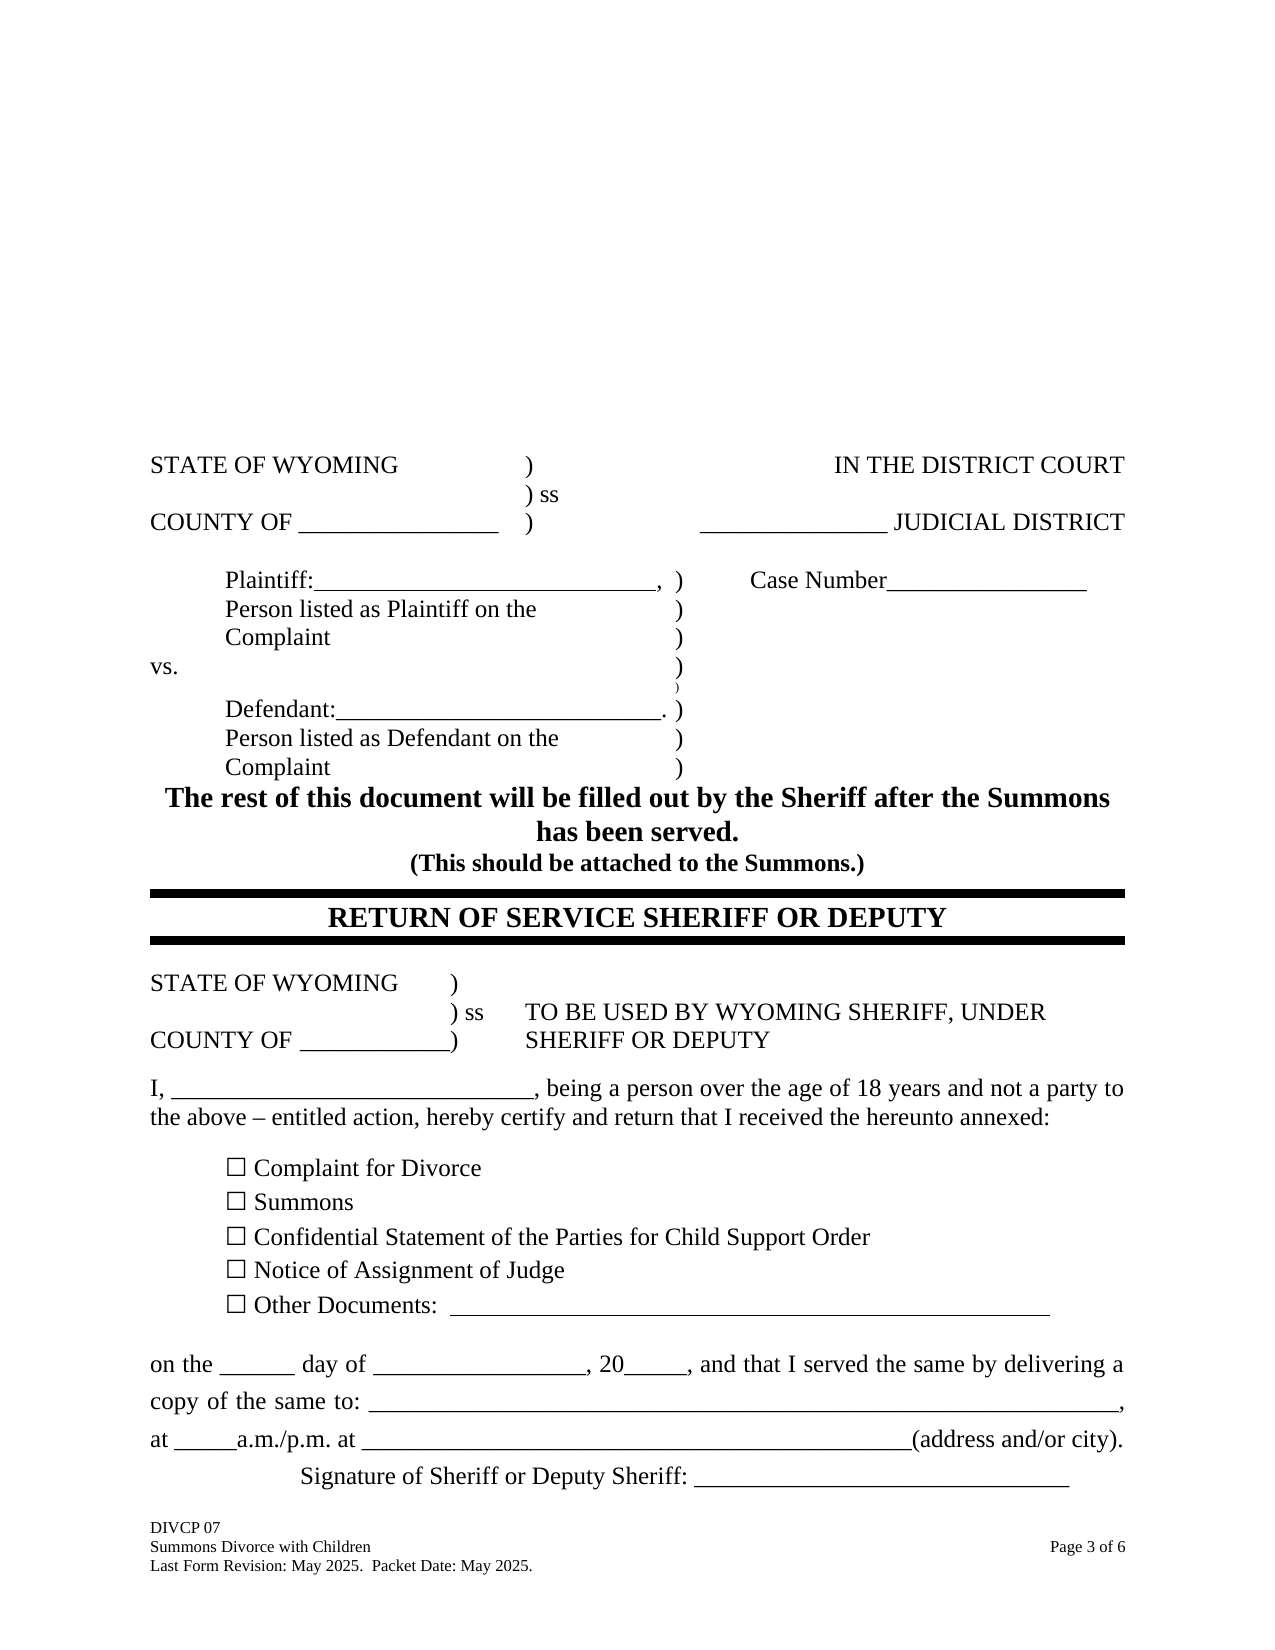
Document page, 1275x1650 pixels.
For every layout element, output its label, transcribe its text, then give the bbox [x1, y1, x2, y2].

text on the ______ day of _________________, 20_____, and that I served the same by delivering a copy of the same to: ____________________________________________________________, at _____a.m./p.m. at ____________________________________________(address and/or city). [150, 1349, 1125, 1452]
text Signature of Sheriff or Deputy Sheriff: ______________________________ [225, 1461, 1125, 1490]
text Complaint for Divorce [150, 1150, 1125, 1184]
text ) [150, 680, 1125, 694]
text COUNTY OF ________________ ) _______________ JUDICIAL DISTRICT [150, 507, 1125, 536]
text Person listed as Plaintiff on the ) [150, 594, 1125, 622]
text Plaintiff: , ) Case Number________________ [150, 565, 1125, 594]
text The rest of this document will be filled out by the Sheriff after the Summons has been served. [150, 781, 1125, 848]
text Complaint ) [150, 752, 1125, 781]
text ) ss TO BE USED BY WYOMING SHERIFF, UNDER [375, 997, 1125, 1025]
text ) ss [150, 479, 1125, 507]
text Notice of Assignment of Judge [150, 1252, 1125, 1286]
text vs. ) [150, 651, 1125, 680]
text I, _____________________________, being a person over the age of 18 years and not a party to the above – entitled action, hereby certify and return that I received the hereunto annexed: [150, 1073, 1125, 1131]
text (This should be attached to the Summons.) [150, 848, 1125, 876]
text Defendant:__________________________. ) [150, 694, 1125, 723]
text STATE OF WYOMING ) [150, 968, 1125, 997]
text Complaint ) [150, 622, 1125, 651]
text RETURN OF SERVICE SHERIFF OR DEPUTY [150, 898, 1125, 936]
text Person listed as Defendant on the ) [150, 723, 1125, 752]
text Summons [150, 1184, 1125, 1218]
text COUNTY OF ____________) SHERIFF OR DEPUTY [150, 1025, 1125, 1054]
text Confidential Statement of the Parties for Child Support Order [150, 1218, 1125, 1252]
text Other Documents: [150, 1286, 1125, 1320]
text STATE OF WYOMING ) IN THE DISTRICT COURT [150, 450, 1125, 479]
